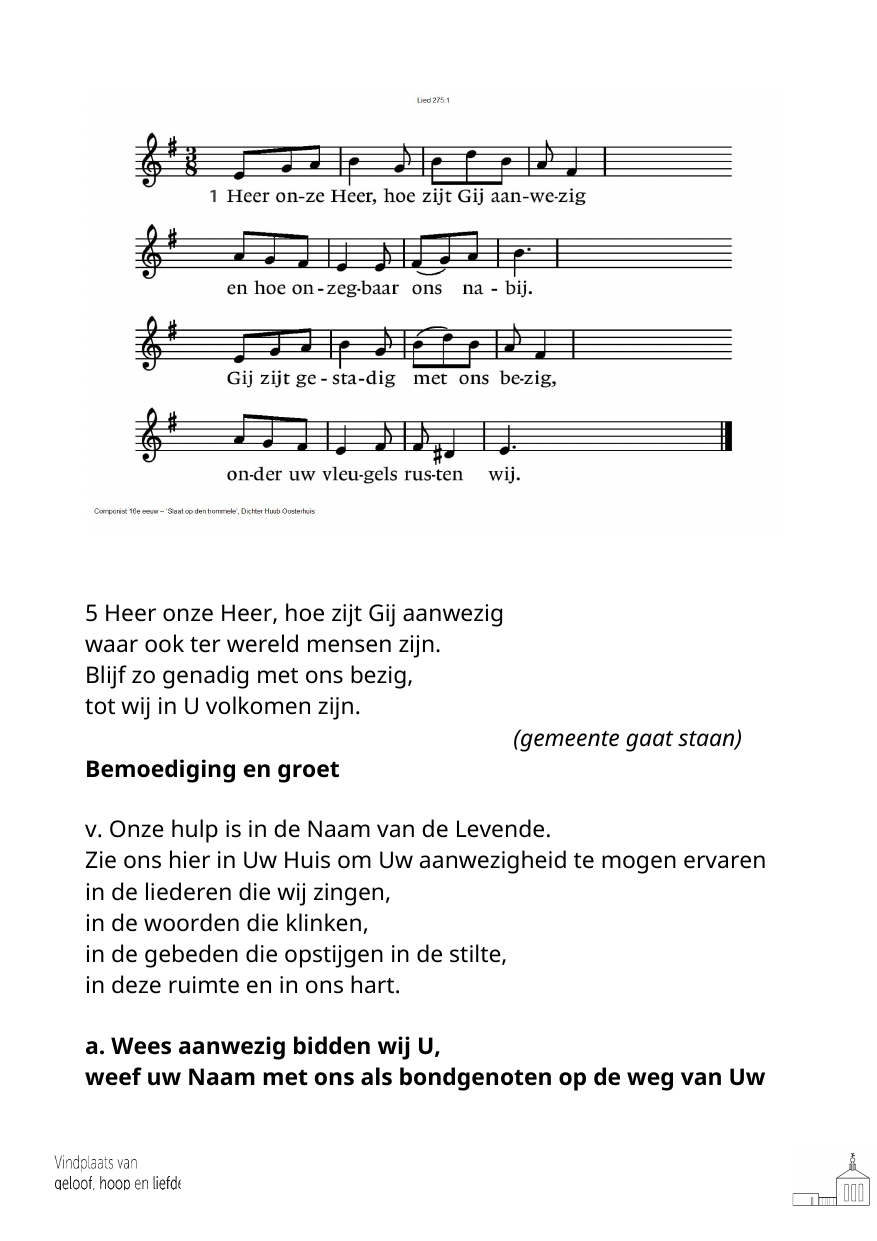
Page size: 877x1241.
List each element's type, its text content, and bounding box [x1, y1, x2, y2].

text waar ook ter wereld mensen zijn. [85, 628, 806, 659]
picture [792, 1148, 877, 1206]
text 5 Heer onze Heer, hoe zijt Gij aanwezig [85, 596, 806, 628]
text v. Onze hulp is in de Naam van de Levende. Zie ons hier in Uw Huis om Uw aanwezigheid te mogen ervaren in de liederen die wij zingen, in de woorden die klinken, in de gebeden die opstijgen in de stilte, in deze ruimte en in ons hart. [85, 813, 806, 1001]
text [85, 1030, 806, 1092]
text Blijf zo genadig met ons bezig, [85, 659, 806, 690]
text tot wij in U volkomen zijn. [85, 690, 806, 721]
picture [85, 88, 782, 534]
text Bemoediging en groet [85, 753, 806, 784]
text (gemeente gaat staan) [85, 721, 806, 753]
